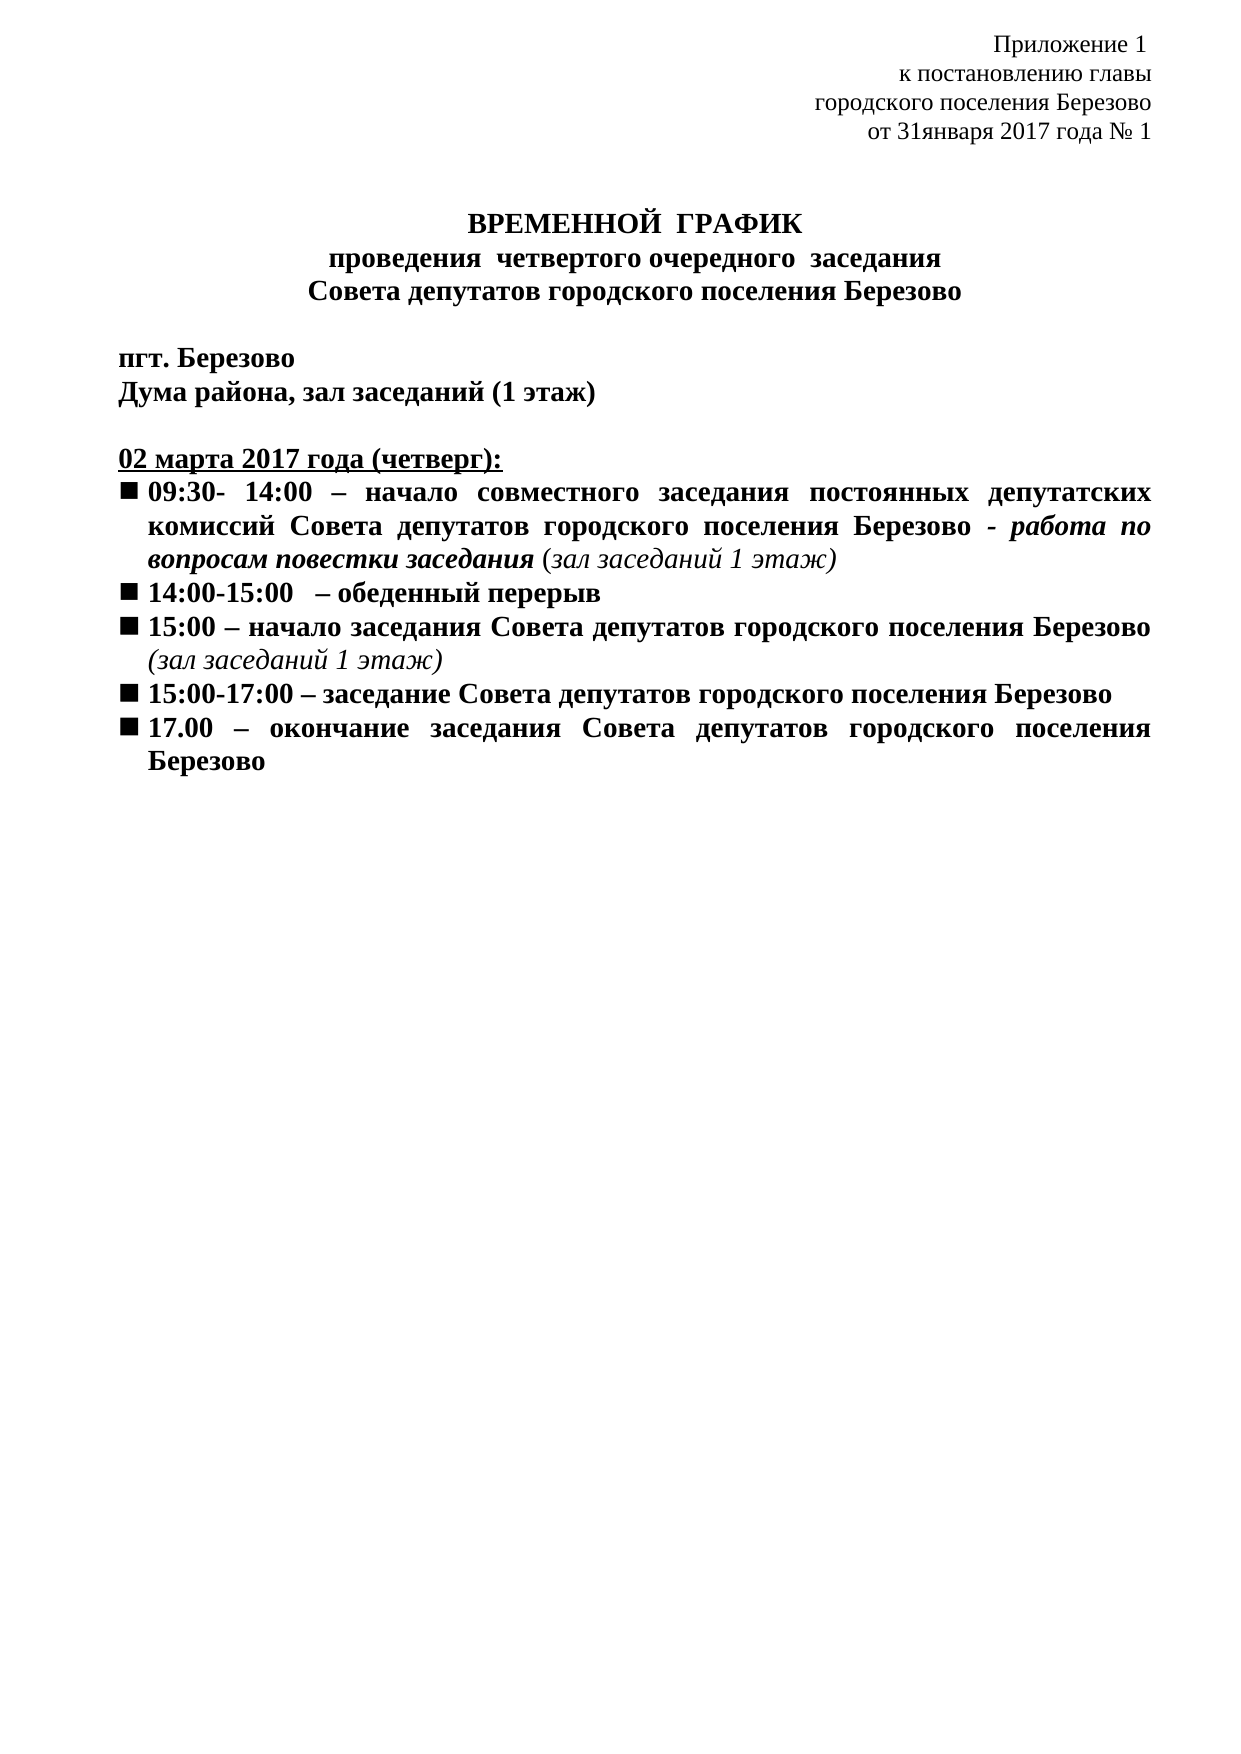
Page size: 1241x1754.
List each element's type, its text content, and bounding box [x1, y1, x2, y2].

text ВРЕМЕННОЙ ГРАФИК [118, 206, 1152, 240]
text пгт. Березово [118, 340, 1152, 374]
list 17.00 – окончание заседания Совета депутатов городского поселения Березово [118, 710, 1152, 777]
list городского поселения Березово [118, 87, 1152, 116]
list от 31января 2017 года № 1 [118, 116, 1152, 144]
list 09:30- 14:00 – начало совместного заседания постоянных депутатских комиссий Совета депутатов городского поселения Березово - работа по вопросам повестки заседания (зал заседаний 1 этаж) [118, 474, 1152, 575]
list к постановлению главы [118, 58, 1152, 87]
text Совета депутатов городского поселения Березово [118, 273, 1152, 307]
list 15:00-17:00 – заседание Совета депутатов городского поселения Березово [118, 676, 1152, 710]
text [118, 29, 1152, 58]
list 15:00 – начало заседания Совета депутатов городского поселения Березово (зал заседаний 1 этаж) [118, 609, 1152, 676]
list 14:00-15:00 – обеденный перерыв [118, 575, 1152, 609]
text проведения четвертого очередного заседания [118, 240, 1152, 273]
list Дума района, зал заседаний (1 этаж) [118, 374, 1152, 407]
text 02 марта 2017 года (четверг): [118, 441, 1152, 474]
